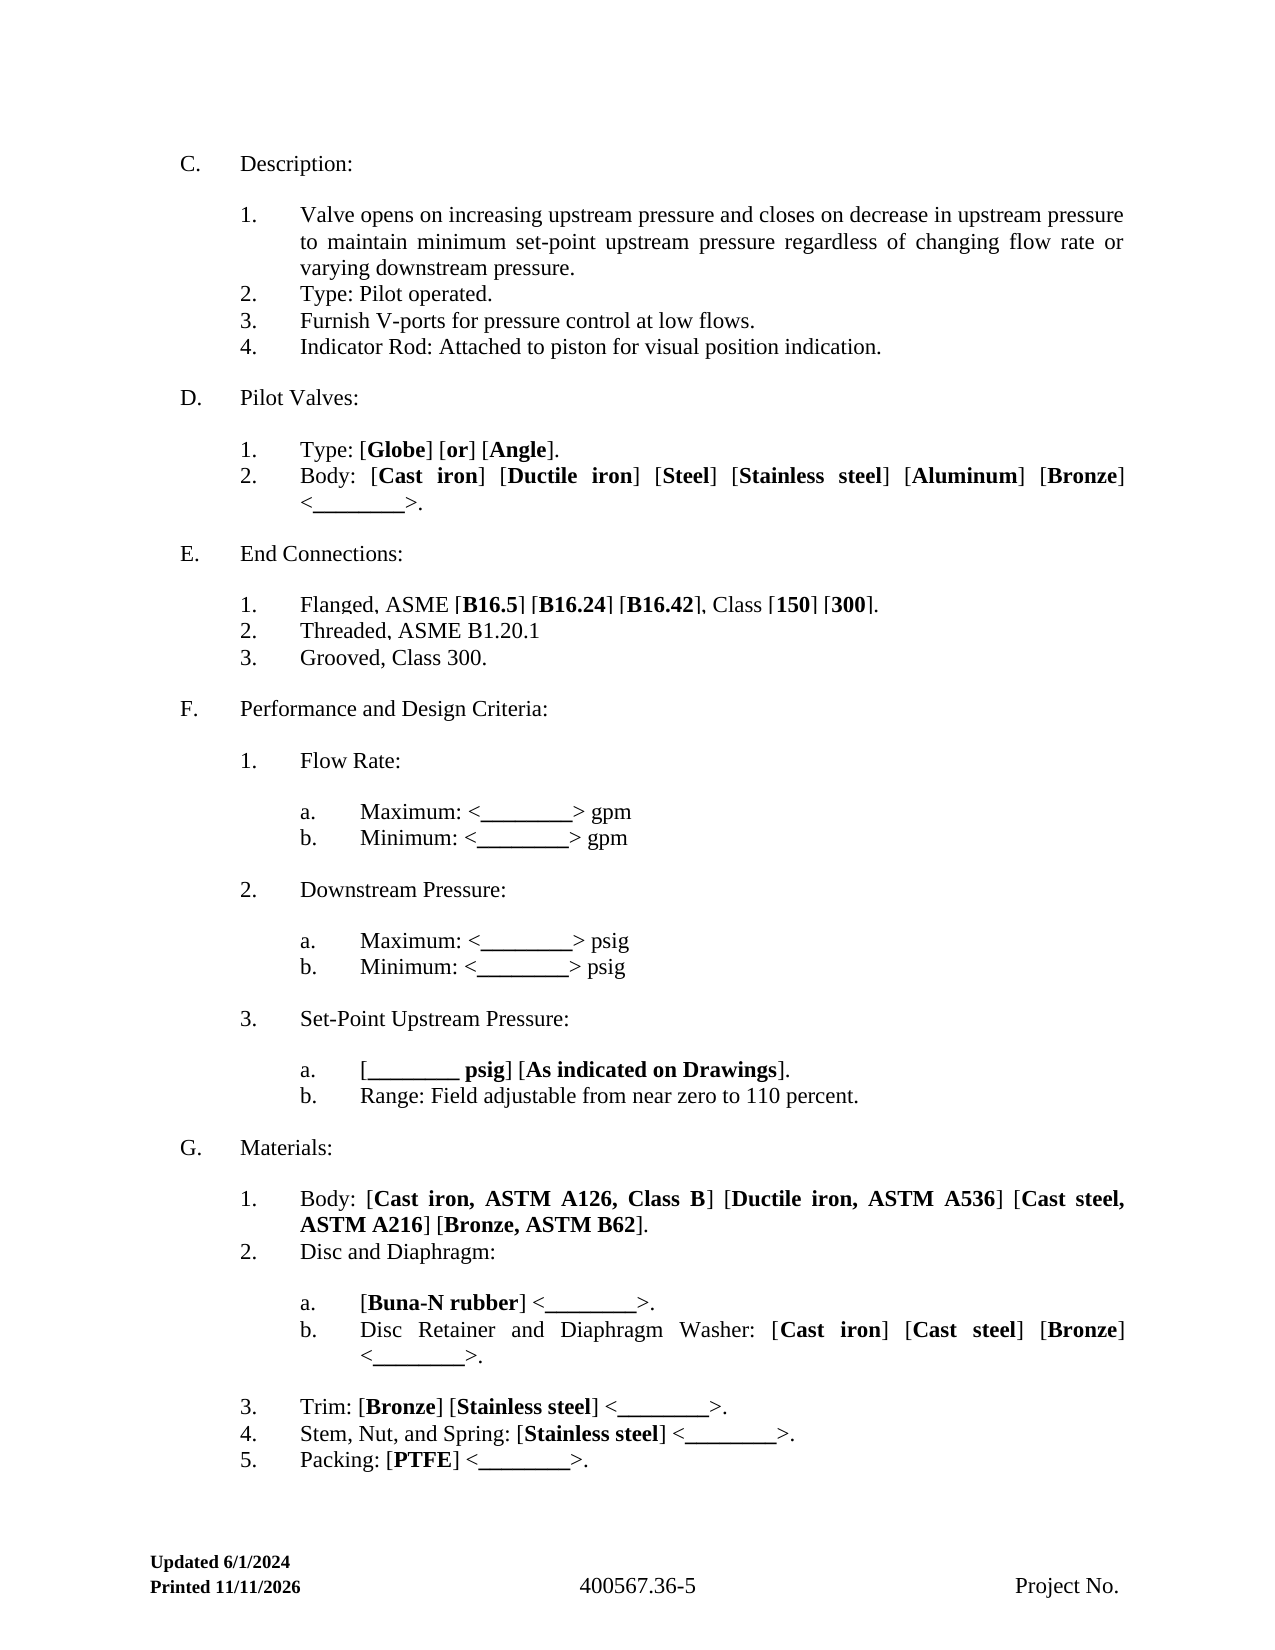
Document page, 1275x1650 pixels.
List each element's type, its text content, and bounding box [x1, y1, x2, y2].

text Set-Point Upstream Pressure: [240, 1005, 1125, 1031]
text Stem, Nut, and Spring: [Stainless steel] <________>. [240, 1420, 1125, 1446]
text [________ psig] [As indicated on Drawings]. [300, 1056, 1125, 1082]
text Maximum: <________> psig [300, 927, 1125, 953]
text Flanged, ASME [B16.5] [B16.24] [B16.42], Class [150] [300]. [240, 591, 1125, 614]
text Body: [Cast iron, ASTM A126, Class B] [Ductile iron, ASTM A536] [Cast steel, ASTM A216] [Bronze, ASTM B62]. [240, 1185, 1125, 1238]
text Type: Pilot operated. [240, 280, 1125, 307]
text End Connections: [180, 540, 1125, 566]
text Threaded, ASME B1.20.1 [240, 618, 1125, 640]
text Maximum: <________> gpm [300, 798, 1125, 824]
text Furnish V-ports for pressure control at low flows. [240, 307, 1125, 333]
text Disc Retainer and Diaphragm Washer: [Cast iron] [Cast steel] [Bronze] <________>. [300, 1316, 1125, 1368]
text Body: [Cast iron] [Ductile iron] [Steel] [Stainless steel] [Aluminum] [Bronze] <________>. [240, 462, 1125, 515]
text Type: [Globe] [or] [Angle]. [240, 436, 1125, 462]
text Valve opens on increasing upstream pressure and closes on decrease in upstream pressure to maintain minimum set-point upstream pressure regardless of changing flow rate or varying downstream pressure. [240, 201, 1125, 280]
text Indicator Rod: Attached to piston for visual position indication. [240, 333, 1125, 359]
text Minimum: <________> gpm [300, 824, 1125, 851]
text Description: [180, 150, 1125, 176]
text [Buna-N rubber] <________>. [300, 1289, 1125, 1316]
text Pilot Valves: [180, 384, 1125, 411]
text Grooved, Class 300. [240, 644, 1125, 670]
text Range: Field adjustable from near zero to 110 percent. [300, 1082, 1125, 1109]
text Packing: [PTFE] <________>. [240, 1446, 1125, 1472]
text Downstream Pressure: [240, 876, 1125, 902]
text Disc and Diaphragm: [240, 1238, 1125, 1264]
text Materials: [180, 1134, 1125, 1160]
text Trim: [Bronze] [Stainless steel] <________>. [240, 1393, 1125, 1420]
text Performance and Design Criteria: [180, 695, 1125, 722]
text Flow Rate: [240, 747, 1125, 773]
text Minimum: <________> psig [300, 953, 1125, 980]
